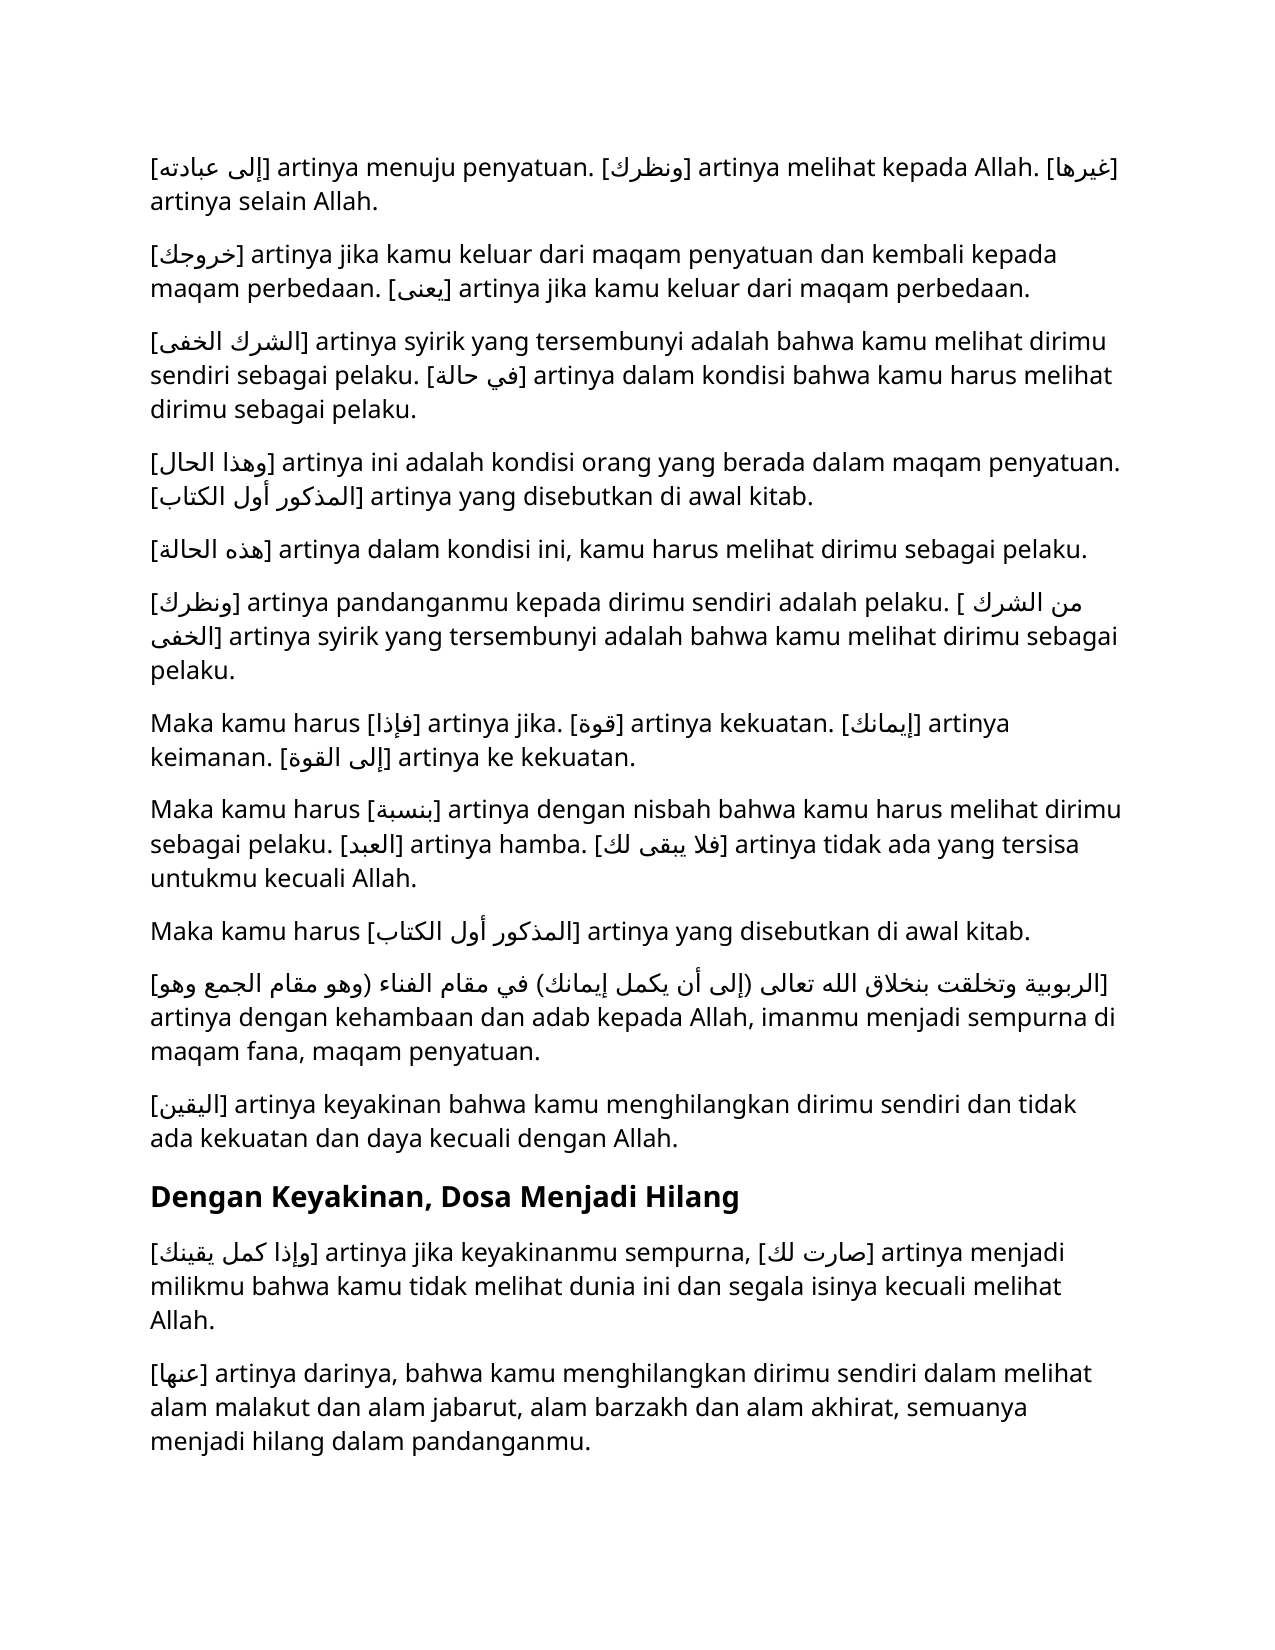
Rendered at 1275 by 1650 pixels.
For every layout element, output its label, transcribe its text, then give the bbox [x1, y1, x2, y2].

text [ونظرك] artinya pandanganmu kepada dirimu sendiri adalah pelaku. [من الشرك الخفى] artinya syirik yang tersembunyi adalah bahwa kamu melihat dirimu sebagai pelaku. [150, 584, 1125, 687]
text [خروجك] artinya jika kamu keluar dari maqam penyatuan dan kembali kepada maqam perbedaan. [يعنى] artinya jika kamu keluar dari maqam perbedaan. [150, 237, 1125, 305]
text [وإذا كمل يقينك] artinya jika keyakinanmu sempurna, [صارت لك] artinya menjadi milikmu bahwa kamu tidak melihat dunia ini dan segala isinya kecuali melihat Allah. [150, 1234, 1125, 1336]
text Maka kamu harus [بنسبة] artinya dengan nisbah bahwa kamu harus melihat dirimu sebagai pelaku. [العبد] artinya hamba. [فلا يبقى لك] artinya tidak ada yang tersisa untukmu kecuali Allah. [150, 792, 1125, 894]
text [وهذا الحال] artinya ini adalah kondisi orang yang berada dalam maqam penyatuan. [المذكور أول الكتاب] artinya yang disebutkan di awal kitab. [150, 445, 1125, 513]
text [عنها] artinya darinya, bahwa kamu menghilangkan dirimu sendiri dalam melihat alam malakut dan alam jabarut, alam barzakh dan alam akhirat, semuanya menjadi hilang dalam pandanganmu. [150, 1355, 1125, 1457]
text [الربوبية وتخلقت بنخلاق الله تعالى (إلى أن يكمل إيمانك) في مقام الفناء (وهو مقام الجمع وهو] artinya dengan kehambaan dan adab kepada Allah, imanmu menjadi sempurna di maqam fana, maqam penyatuan. [150, 966, 1125, 1068]
text [الشرك الخفى] artinya syirik yang tersembunyi adalah bahwa kamu melihat dirimu sendiri sebagai pelaku. [في حالة] artinya dalam kondisi bahwa kamu harus melihat dirimu sebagai pelaku. [150, 324, 1125, 426]
text [هذه الحالة] artinya dalam kondisi ini, kamu harus melihat dirimu sebagai pelaku. [150, 532, 1125, 566]
subtitle Dengan Keyakinan, Dosa Menjadi Hilang [150, 1176, 1125, 1216]
text [إلى عبادته] artinya menuju penyatuan. [ونظرك] artinya melihat kepada Allah. [غيرها] artinya selain Allah. [150, 150, 1125, 218]
text Maka kamu harus [المذكور أول الكتاب] artinya yang disebutkan di awal kitab. [150, 913, 1125, 947]
text [اليقين] artinya keyakinan bahwa kamu menghilangkan dirimu sendiri dan tidak ada kekuatan dan daya kecuali dengan Allah. [150, 1087, 1125, 1155]
text Maka kamu harus [فإذا] artinya jika. [قوة] artinya kekuatan. [إيمانك] artinya keimanan. [إلى القوة] artinya ke kekuatan. [150, 705, 1125, 773]
